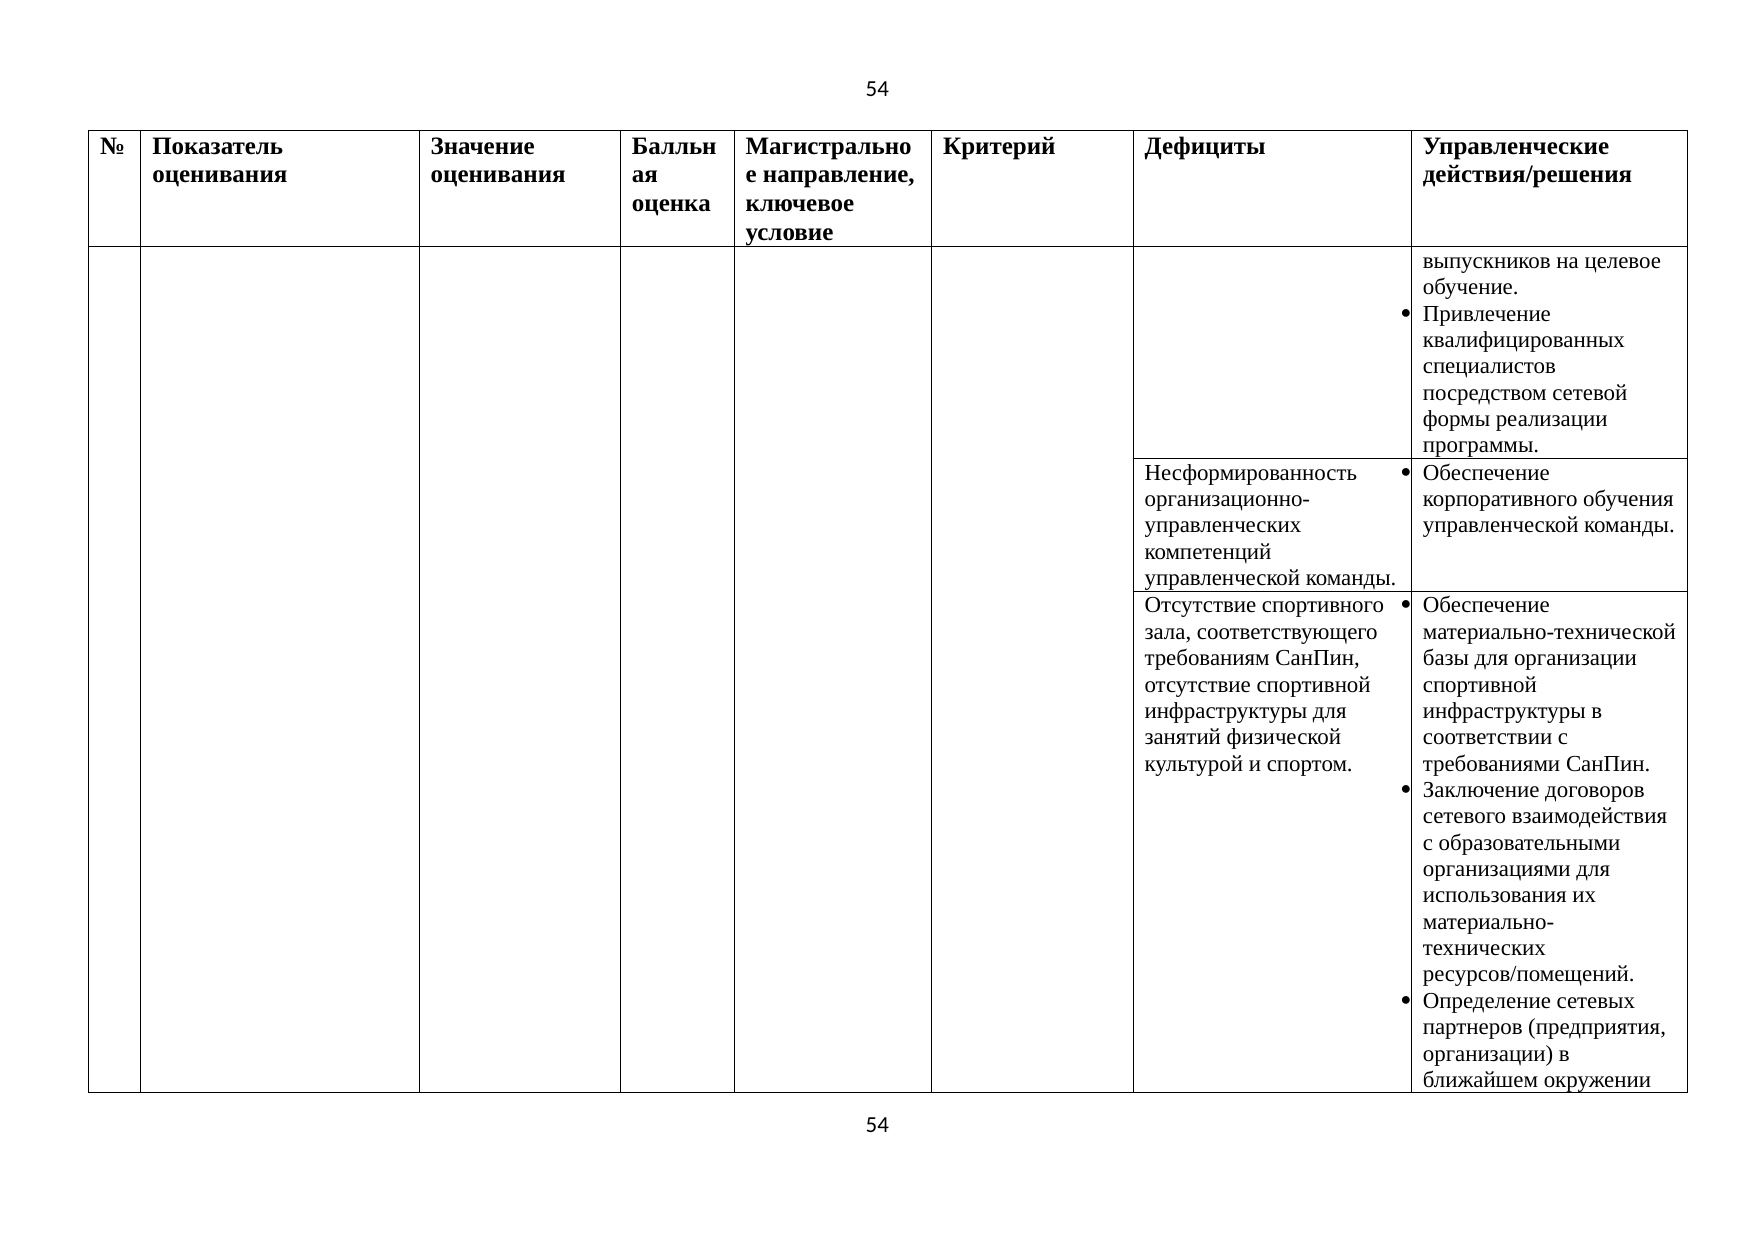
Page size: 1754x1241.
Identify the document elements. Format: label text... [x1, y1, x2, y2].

table_header № [89, 131, 140, 246]
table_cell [1412, 592, 1687, 1092]
table_header Магистральное направление, ключевое условие [735, 131, 931, 246]
table_header Управленческие действия/решения [1412, 131, 1687, 246]
table_cell Обеспечение корпоративного обучения управленческой команды. [1412, 459, 1687, 591]
table_header Балльная оценка [621, 131, 734, 246]
table_cell Несформированность организационно-управленческих компетенций управленческой команды. [1134, 459, 1411, 591]
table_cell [1134, 592, 1411, 1092]
table_header Дефициты [1134, 131, 1411, 246]
table_header Критерий [932, 131, 1133, 246]
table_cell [1412, 247, 1687, 458]
table_header Показатель оценивания [141, 131, 419, 246]
table_header Значение оценивания [420, 131, 620, 246]
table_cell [1134, 247, 1411, 458]
